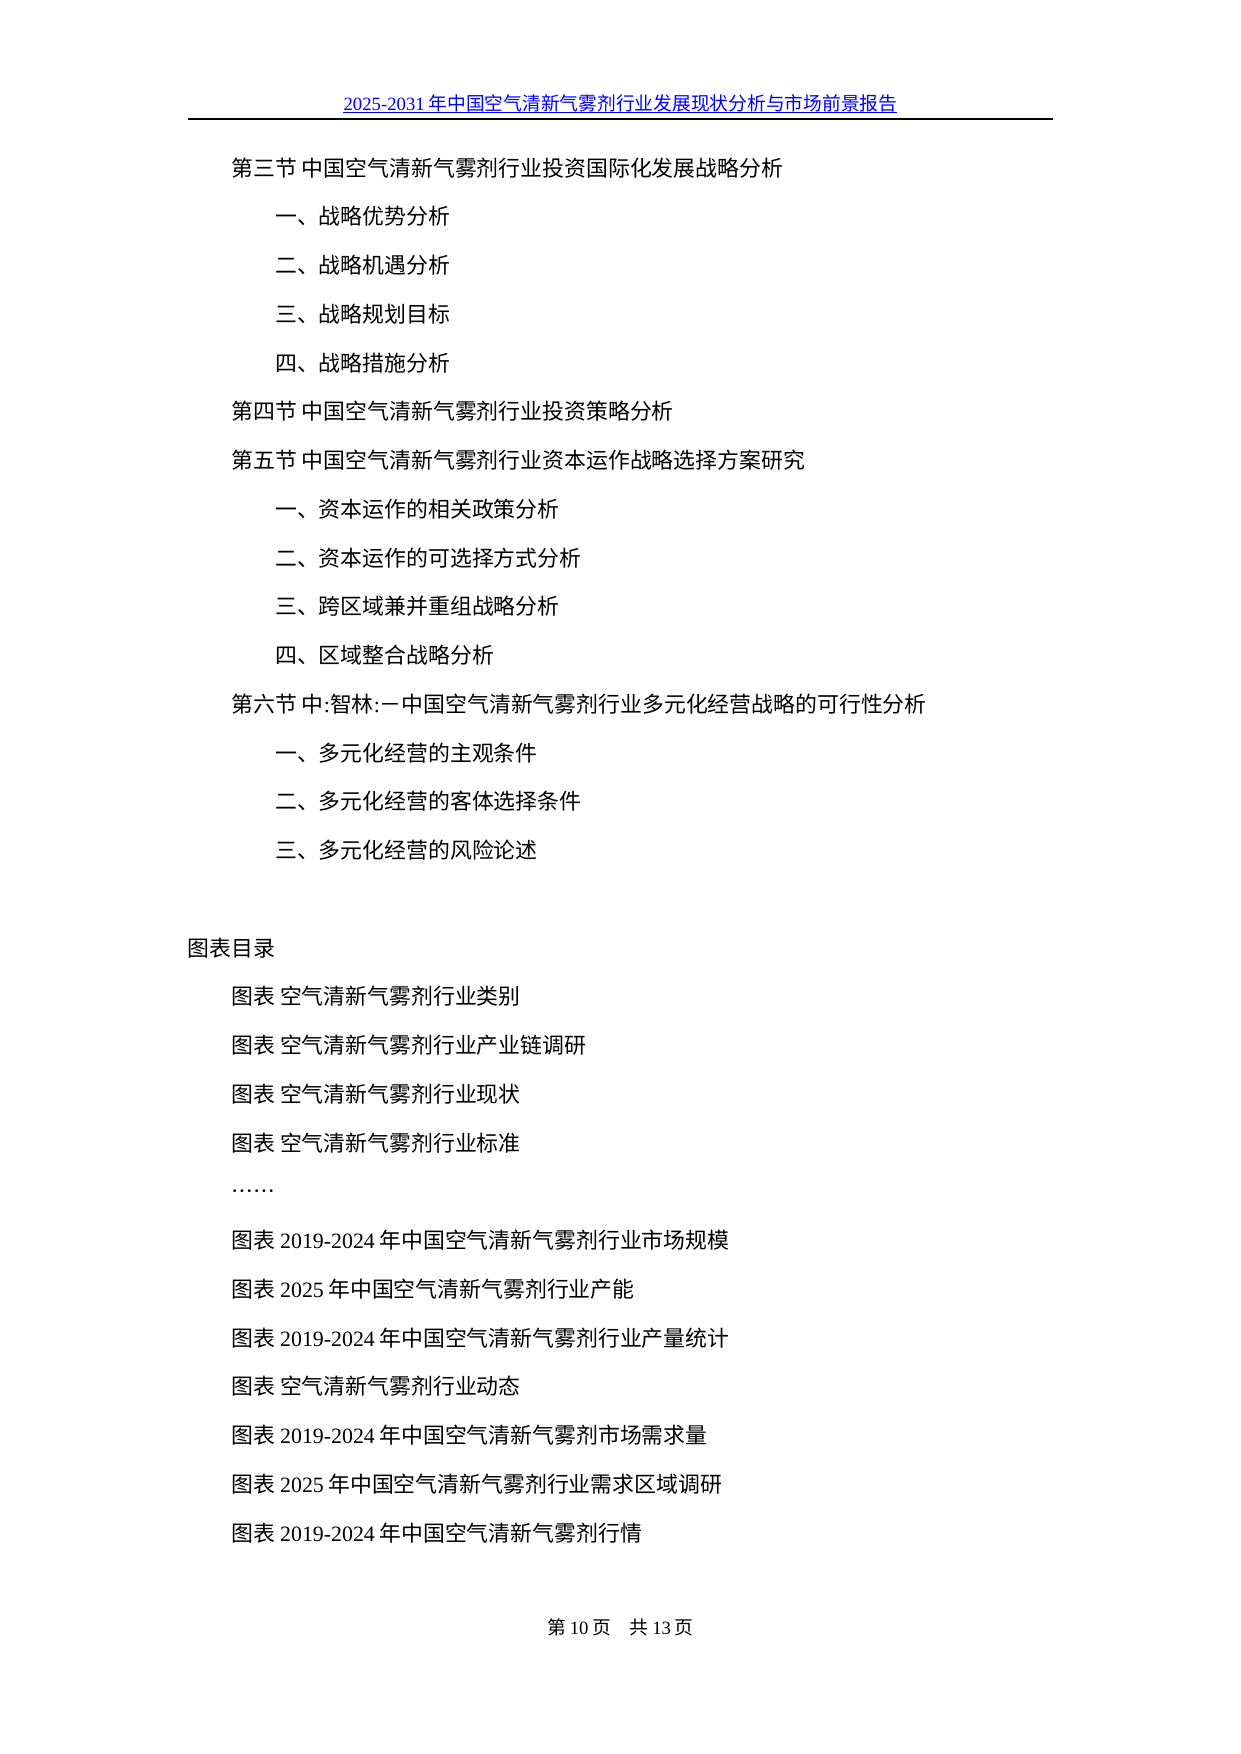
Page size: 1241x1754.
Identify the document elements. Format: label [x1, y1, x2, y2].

text [187, 150, 1053, 1548]
